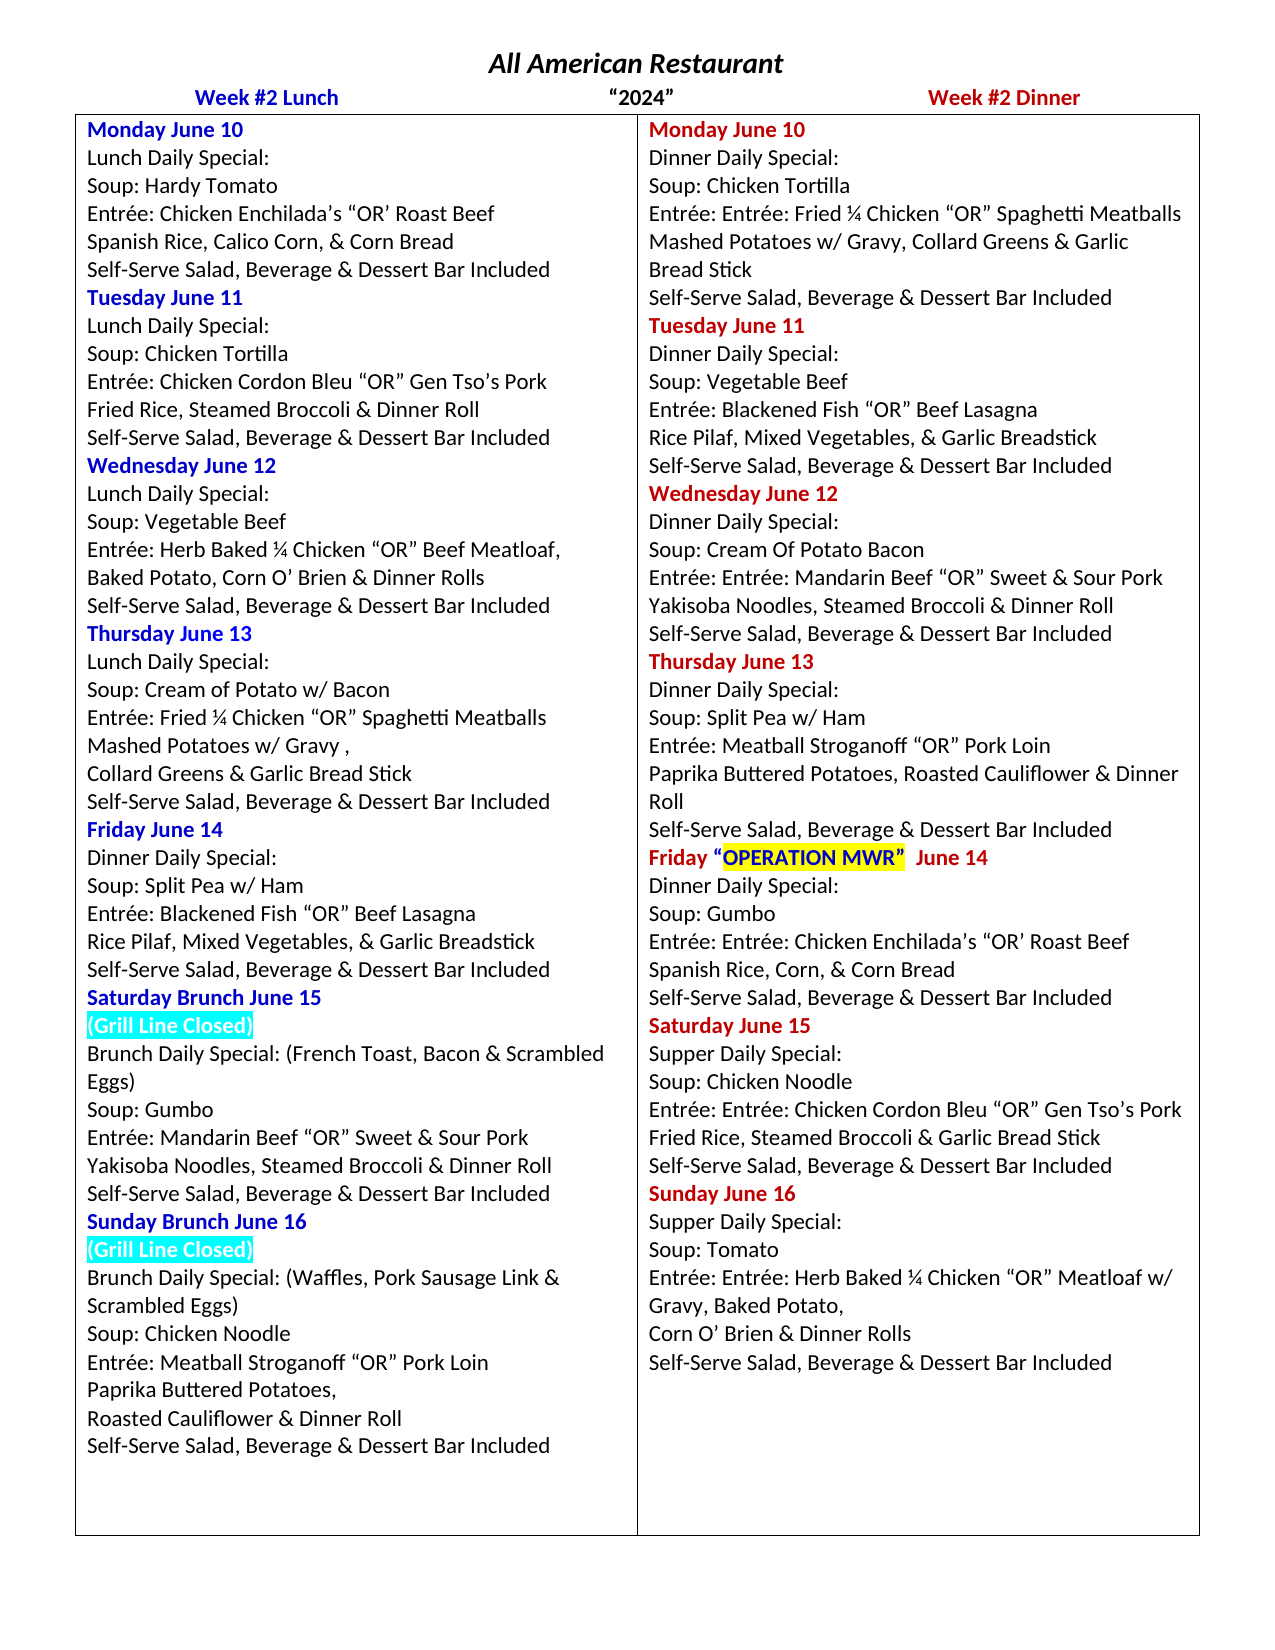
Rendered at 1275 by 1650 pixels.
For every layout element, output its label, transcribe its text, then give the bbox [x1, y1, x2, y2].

table_header Monday June 10 Lunch Daily Special: Soup: Hardy Tomato Entrée: Chicken Enchilada’s “OR’ Roast Beef Spanish Rice, Calico Corn, & Corn Bread Self-Serve Salad, Beverage & Dessert Bar Included Tuesday June 11 Lunch Daily Special: Soup: Chicken Tortilla Entrée: Chicken Cordon Bleu “OR” Gen Tso’s Pork Fried Rice, Steamed Broccoli & Dinner Roll Self-Serve Salad, Beverage & Dessert Bar Included Wednesday June 12 Lunch Daily Special: Soup: Vegetable Beef Entrée: Herb Baked ¼ Chicken “OR” Beef Meatloaf, Baked Potato, Corn O’ Brien & Dinner Rolls Self-Serve Salad, Beverage & Dessert Bar Included Thursday June 13 Lunch Daily Special: Soup: Cream of Potato w/ Bacon Entrée: Fried ¼ Chicken “OR” Spaghetti Meatballs Mashed Potatoes w/ Gravy , Collard Greens & Garlic Bread Stick Self-Serve Salad, Beverage & Dessert Bar Included Friday June 14 Dinner Daily Special: Soup: Split Pea w/ Ham Entrée: Blackened Fish “OR” Beef Lasagna Rice Pilaf, Mixed Vegetables, & Garlic Breadstick Self-Serve Salad, Beverage & Dessert Bar Included Saturday Brunch June 15 (Grill Line Closed) Brunch Daily Special: (French Toast, Bacon & Scrambled Eggs) Soup: Gumbo Entrée: Mandarin Beef “OR” Sweet & Sour Pork Yakisoba Noodles, Steamed Broccoli & Dinner Roll Self-Serve Salad, Beverage & Dessert Bar Included Sunday Brunch June 16 (Grill Line Closed) Brunch Daily Special: (Waffles, Pork Sausage Link & Scrambled Eggs) Soup: Chicken Noodle Entrée: Meatball Stroganoff “OR” Pork Loin Paprika Buttered Potatoes, Roasted Cauliflower & Dinner Roll Self-Serve Salad, Beverage & Dessert Bar Included [76, 115, 637, 1535]
table_header Monday June 10 Dinner Daily Special: Soup: Chicken Tortilla Entrée: Entrée: Fried ¼ Chicken “OR” Spaghetti Meatballs Mashed Potatoes w/ Gravy, Collard Greens & Garlic Bread Stick Self-Serve Salad, Beverage & Dessert Bar Included Tuesday June 11 Dinner Daily Special: Soup: Vegetable Beef Entrée: Blackened Fish “OR” Beef Lasagna Rice Pilaf, Mixed Vegetables, & Garlic Breadstick Self-Serve Salad, Beverage & Dessert Bar Included Wednesday June 12 Dinner Daily Special: Soup: Cream Of Potato Bacon Entrée: Entrée: Mandarin Beef “OR” Sweet & Sour Pork Yakisoba Noodles, Steamed Broccoli & Dinner Roll Self-Serve Salad, Beverage & Dessert Bar Included Thursday June 13 Dinner Daily Special: Soup: Split Pea w/ Ham Entrée: Meatball Stroganoff “OR” Pork Loin Paprika Buttered Potatoes, Roasted Cauliflower & Dinner Roll Self-Serve Salad, Beverage & Dessert Bar Included Friday “OPERATION MWR” June 14 Dinner Daily Special: Soup: Gumbo Entrée: Entrée: Chicken Enchilada’s “OR’ Roast Beef Spanish Rice, Corn, & Corn Bread Self-Serve Salad, Beverage & Dessert Bar Included Saturday June 15 Supper Daily Special: Soup: Chicken Noodle Entrée: Entrée: Chicken Cordon Bleu “OR” Gen Tso’s Pork Fried Rice, Steamed Broccoli & Garlic Bread Stick Self-Serve Salad, Beverage & Dessert Bar Included Sunday June 16 Supper Daily Special: Soup: Tomato Entrée: Entrée: Herb Baked ¼ Chicken “OR” Meatloaf w/ Gravy, Baked Potato, Corn O’ Brien & Dinner Rolls Self-Serve Salad, Beverage & Dessert Bar Included [638, 115, 1199, 1535]
text All American Restaurant [75, 45, 1200, 81]
text Week #2 Lunch “2024” Week #2 Dinner [75, 83, 1200, 111]
